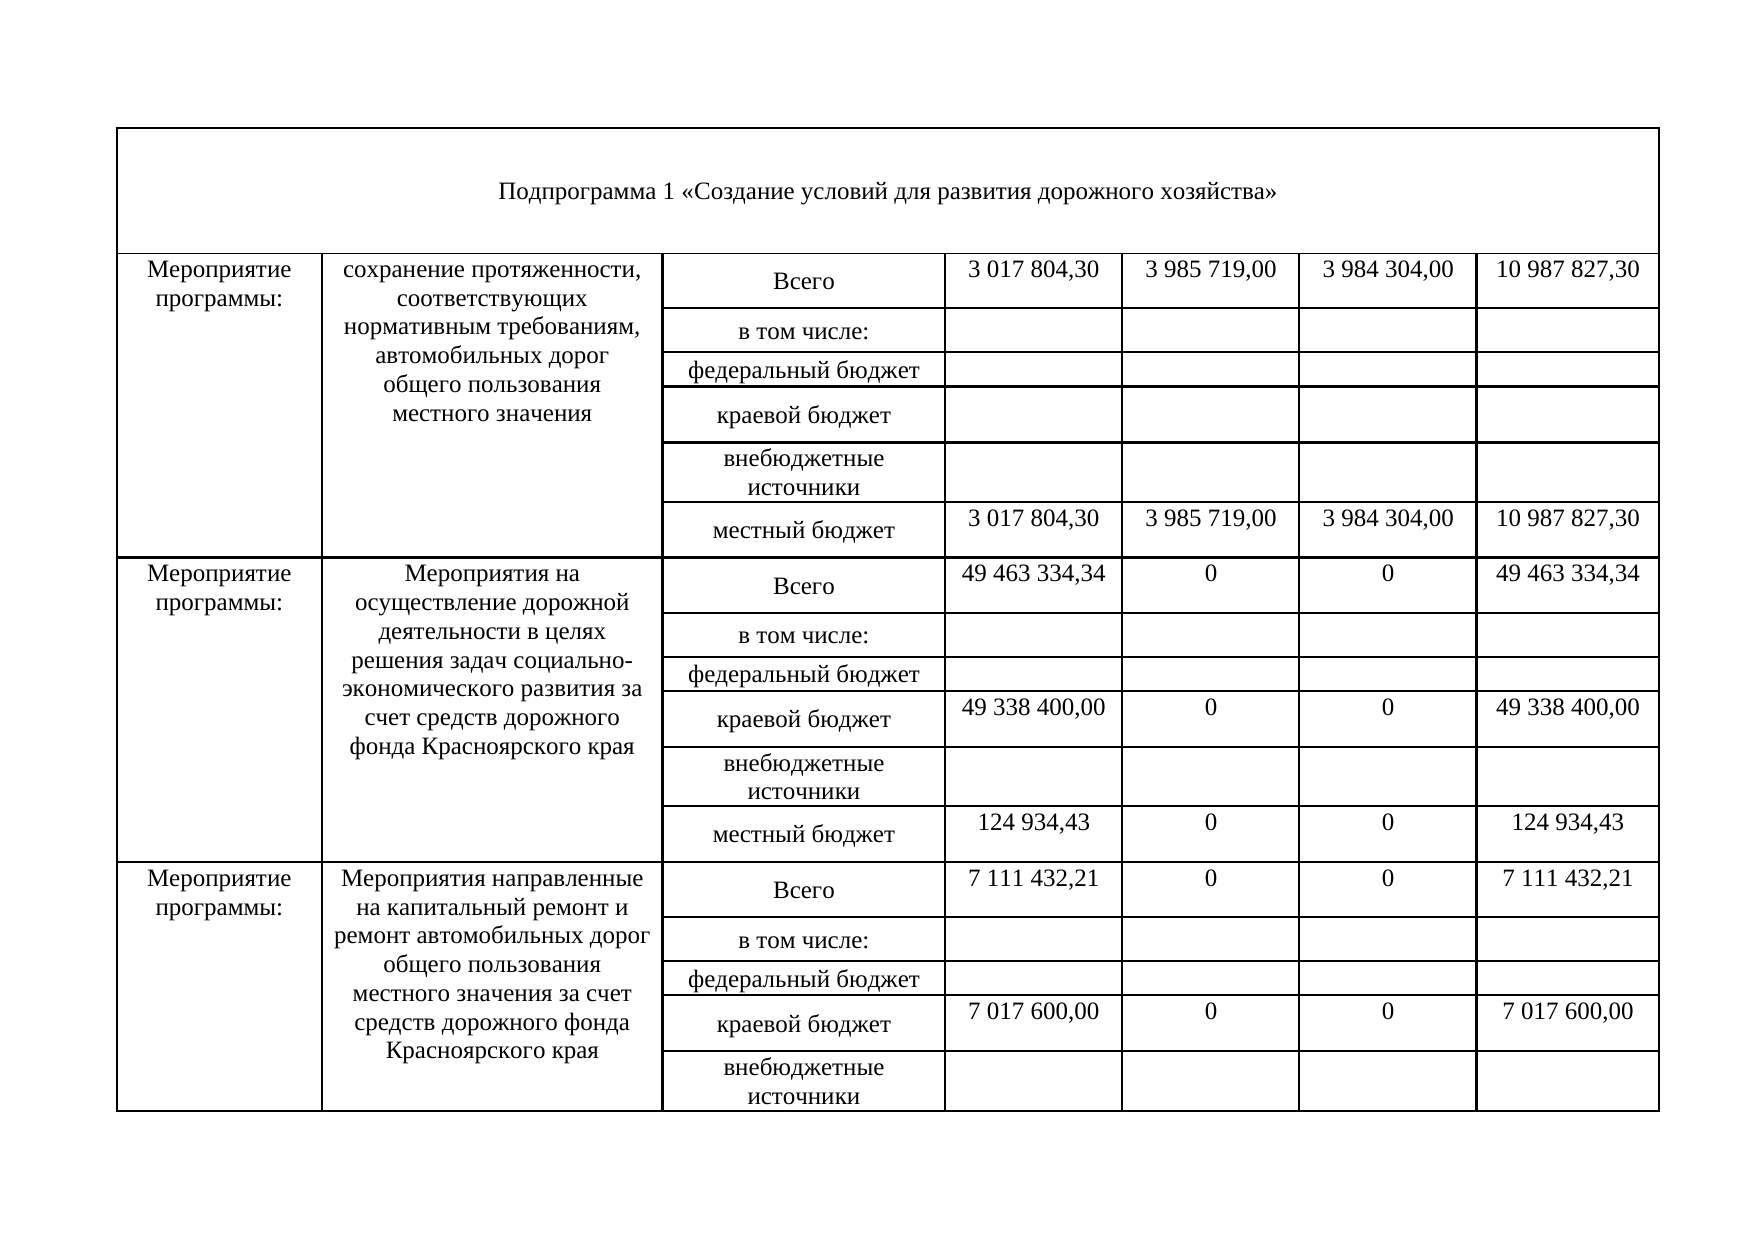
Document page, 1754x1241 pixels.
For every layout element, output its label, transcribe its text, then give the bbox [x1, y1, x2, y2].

table_cell 0 [1123, 996, 1298, 1050]
table_cell [1478, 309, 1658, 351]
table_cell 7 111 432,21 [1478, 863, 1658, 916]
table_cell [1300, 1052, 1475, 1109]
table_cell 124 934,43 [946, 807, 1121, 861]
table_cell [946, 1052, 1121, 1109]
table_cell в том числе: [664, 614, 944, 656]
table_cell федеральный бюджет [664, 353, 944, 385]
table_cell [946, 614, 1121, 656]
table_cell 0 [1123, 692, 1298, 746]
table_cell 0 [1123, 807, 1298, 861]
table_cell 3 984 304,00 [1300, 503, 1475, 556]
table_cell 7 111 432,21 [946, 863, 1121, 916]
table_cell Всего [664, 863, 944, 916]
table_cell 0 [1123, 559, 1298, 612]
table_cell федеральный бюджет [664, 962, 944, 994]
table_cell [1123, 918, 1298, 960]
table_cell краевой бюджет [664, 692, 944, 746]
table_cell 49 338 400,00 [1478, 692, 1658, 746]
table_cell [1478, 353, 1658, 385]
table_cell 0 [1300, 807, 1475, 861]
table_cell 49 338 400,00 [946, 692, 1121, 746]
table_cell 10 987 827,30 [1478, 503, 1658, 556]
table_cell [1123, 444, 1298, 501]
table_cell [1123, 962, 1298, 994]
table_cell 7 017 600,00 [1478, 996, 1658, 1050]
table_cell [1478, 918, 1658, 960]
table_cell Подпрограмма 1 «Создание условий для развития дорожного хозяйства» [118, 129, 1658, 253]
table_cell [946, 353, 1121, 385]
table_cell местный бюджет [664, 503, 944, 556]
table_cell 124 934,43 [1478, 807, 1658, 861]
table_cell [1478, 614, 1658, 656]
table_cell внебюджетные источники [664, 444, 944, 501]
table_cell краевой бюджет [664, 996, 944, 1050]
table_cell [946, 658, 1121, 690]
table_cell [946, 918, 1121, 960]
table_cell [1123, 1052, 1298, 1109]
table_cell [1123, 658, 1298, 690]
table_cell 10 987 827,30 [1478, 254, 1658, 307]
table_cell 0 [1300, 692, 1475, 746]
table_cell [1478, 962, 1658, 994]
table_cell местный бюджет [664, 807, 944, 861]
table_cell [1478, 1052, 1658, 1109]
table_cell [1478, 658, 1658, 690]
table_cell [1478, 444, 1658, 501]
table_cell [1300, 962, 1475, 994]
table_cell Мероприятие программы: [118, 254, 321, 556]
table_cell [946, 444, 1121, 501]
table_cell 0 [1300, 559, 1475, 612]
table_cell [1300, 748, 1475, 805]
table_cell 0 [1123, 863, 1298, 916]
table_cell [1300, 388, 1475, 441]
table_cell [946, 309, 1121, 351]
table_cell в том числе: [664, 918, 944, 960]
table_cell федеральный бюджет [664, 658, 944, 690]
table_cell Мероприятие программы: [118, 863, 321, 1109]
table_cell [1123, 614, 1298, 656]
table_cell 0 [1300, 996, 1475, 1050]
table_cell [1300, 353, 1475, 385]
table_cell [1123, 309, 1298, 351]
table_cell внебюджетные источники [664, 1052, 944, 1109]
table_cell 49 463 334,34 [1478, 559, 1658, 612]
table_cell 49 463 334,34 [946, 559, 1121, 612]
table_cell Мероприятие программы: [118, 559, 321, 861]
table_cell [1478, 748, 1658, 805]
table_cell внебюджетные источники [664, 748, 944, 805]
table_cell Мероприятия направленные на капитальный ремонт и ремонт автомобильных дорог общего пользования местного значения за счет средств дорожного фонда Красноярского края [323, 863, 661, 1109]
table_cell [946, 748, 1121, 805]
table_cell 3 985 719,00 [1123, 503, 1298, 556]
table_cell сохранение протяженности, соответствующих нормативным требованиям, автомобильных дорог общего пользования местного значения [323, 254, 661, 556]
table_cell Мероприятия на осуществление дорожной деятельности в целях решения задач социально-экономического развития за счет средств дорожного фонда Красноярского края [323, 559, 661, 861]
table_cell краевой бюджет [664, 388, 944, 441]
table_cell [946, 962, 1121, 994]
table_cell Всего [664, 254, 944, 307]
table_cell в том числе: [664, 309, 944, 351]
table_cell [1478, 388, 1658, 441]
table_cell 7 017 600,00 [946, 996, 1121, 1050]
table_cell [1123, 353, 1298, 385]
table_cell [946, 388, 1121, 441]
table_cell Всего [664, 559, 944, 612]
table_cell 3 017 804,30 [946, 503, 1121, 556]
table_cell [1123, 748, 1298, 805]
table_cell 3 984 304,00 [1300, 254, 1475, 307]
table_cell 3 985 719,00 [1123, 254, 1298, 307]
table_cell [1300, 614, 1475, 656]
table_cell [1300, 918, 1475, 960]
table_cell [1300, 658, 1475, 690]
table_cell [1300, 309, 1475, 351]
table_cell [1123, 388, 1298, 441]
table_cell 3 017 804,30 [946, 254, 1121, 307]
table_cell [1300, 444, 1475, 501]
table_cell 0 [1300, 863, 1475, 916]
